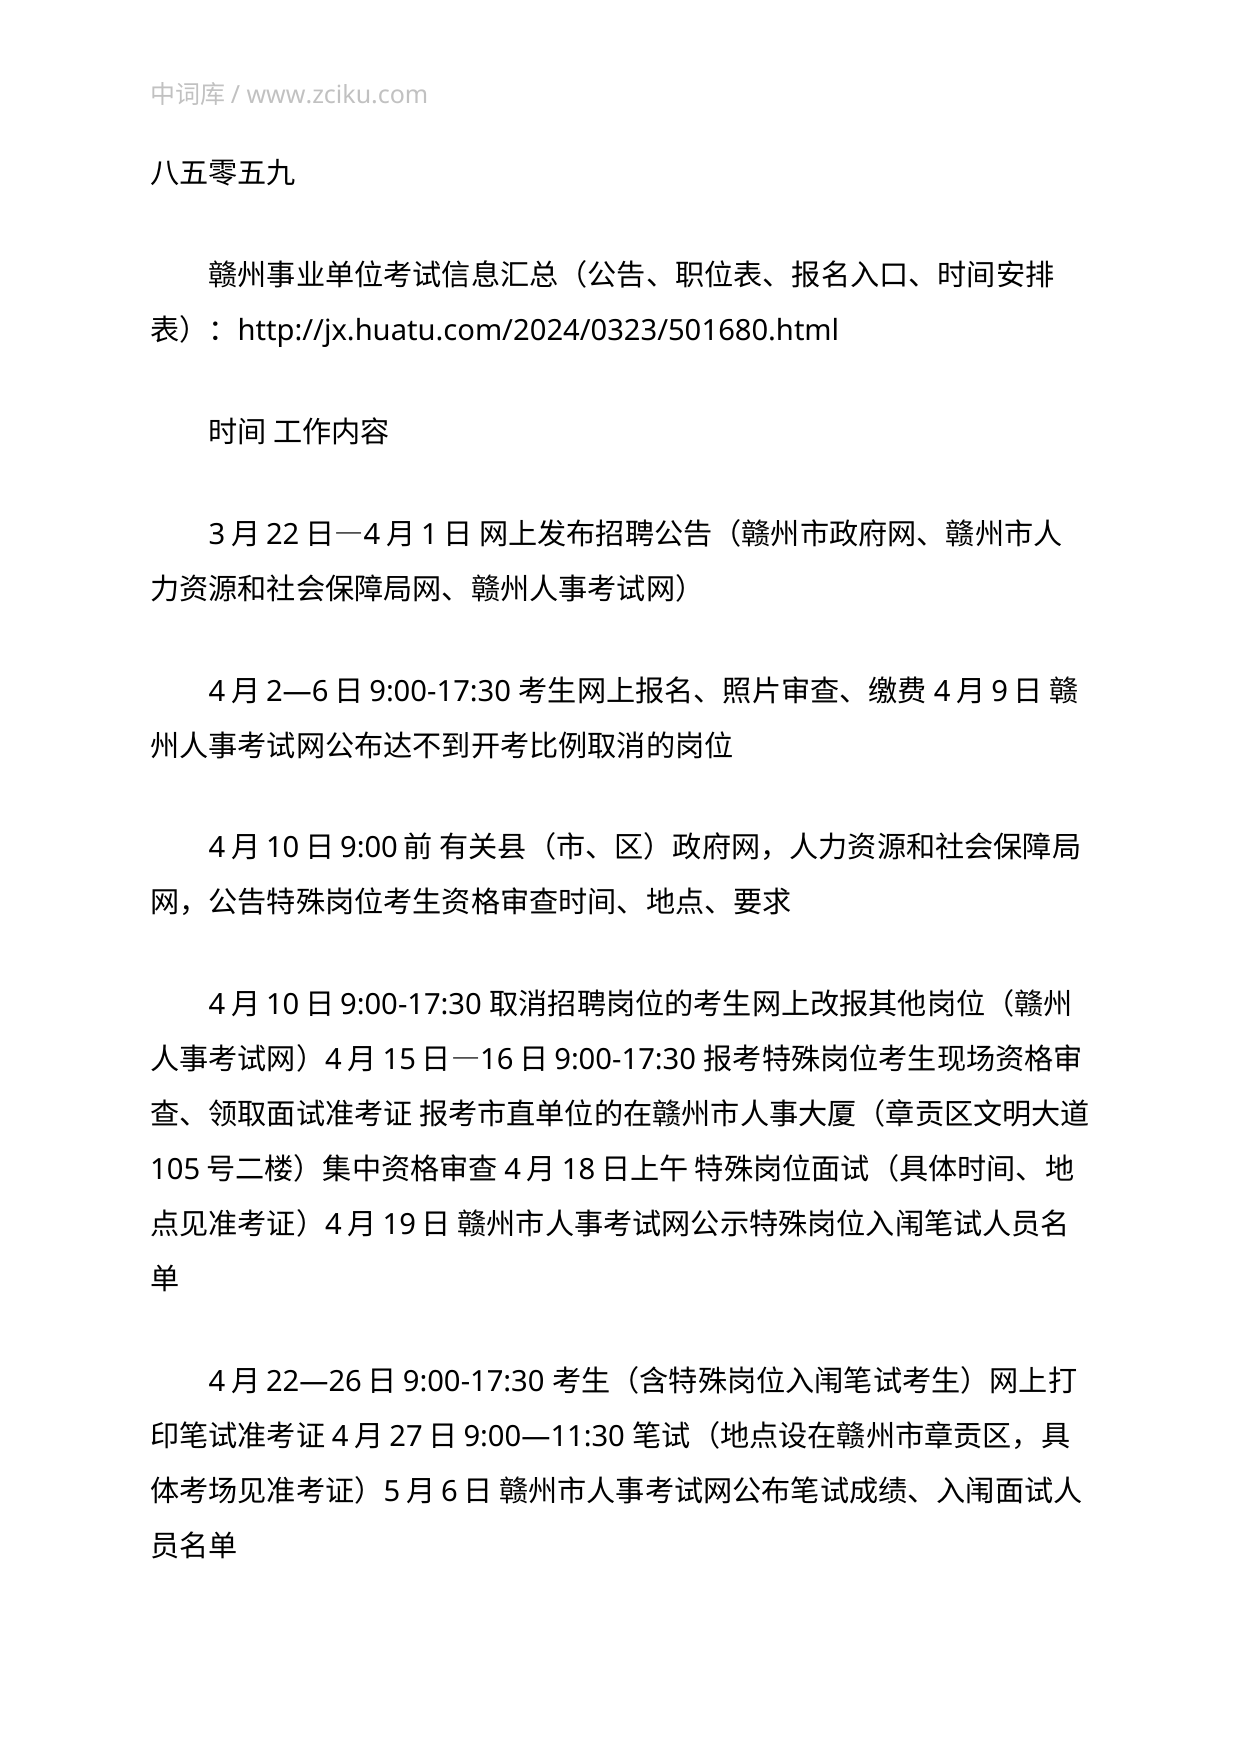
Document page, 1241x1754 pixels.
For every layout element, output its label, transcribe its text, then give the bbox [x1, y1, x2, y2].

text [150, 150, 1090, 192]
text 4月22—26日9:00-17:30 考生（含特殊岗位入闱笔试考生）网上打印笔试准考证 4月27日9:00—11:30 笔试（地点设在赣州市章贡区，具体考场见准考证）5月6日 赣州市人事考试网公布笔试成绩、入闱面试人员名单 [150, 1357, 1090, 1565]
text 4月10日9:00-17:30 取消招聘岗位的考生网上改报其他岗位（赣州人事考试网）4月15日—16日9:00-17:30 报考特殊岗位考生现场资格审查、领取面试准考证 报考市直单位的在赣州市人事大厦（章贡区文明大道105号二楼）集中资格审查 4月18日上午 特殊岗位面试（具体时间、地点见准考证）4月19日 赣州市人事考试网公示特殊岗位入闱笔试人员名单 [150, 981, 1090, 1298]
text 赣州事业单位考试信息汇总（公告、职位表、报名入口、时间安排表）：http://jx.huatu.com/2024/0323/501680.html [150, 252, 1090, 349]
text 4月2—6日9:00-17:30 考生网上报名、照片审查、缴费 4月9日 赣州人事考试网公布达不到开考比例取消的岗位 [150, 667, 1090, 764]
text 3月22日—4月1日 网上发布招聘公告（赣州市政府网、赣州市人力资源和社会保障局网、赣州人事考试网） [150, 510, 1090, 608]
text 4月10日9:00前 有关县（市、区）政府网，人力资源和社会保障局网，公告特殊岗位考生资格审查时间、地点、要求 [150, 824, 1090, 921]
text 时间 工作内容 [150, 409, 1090, 451]
